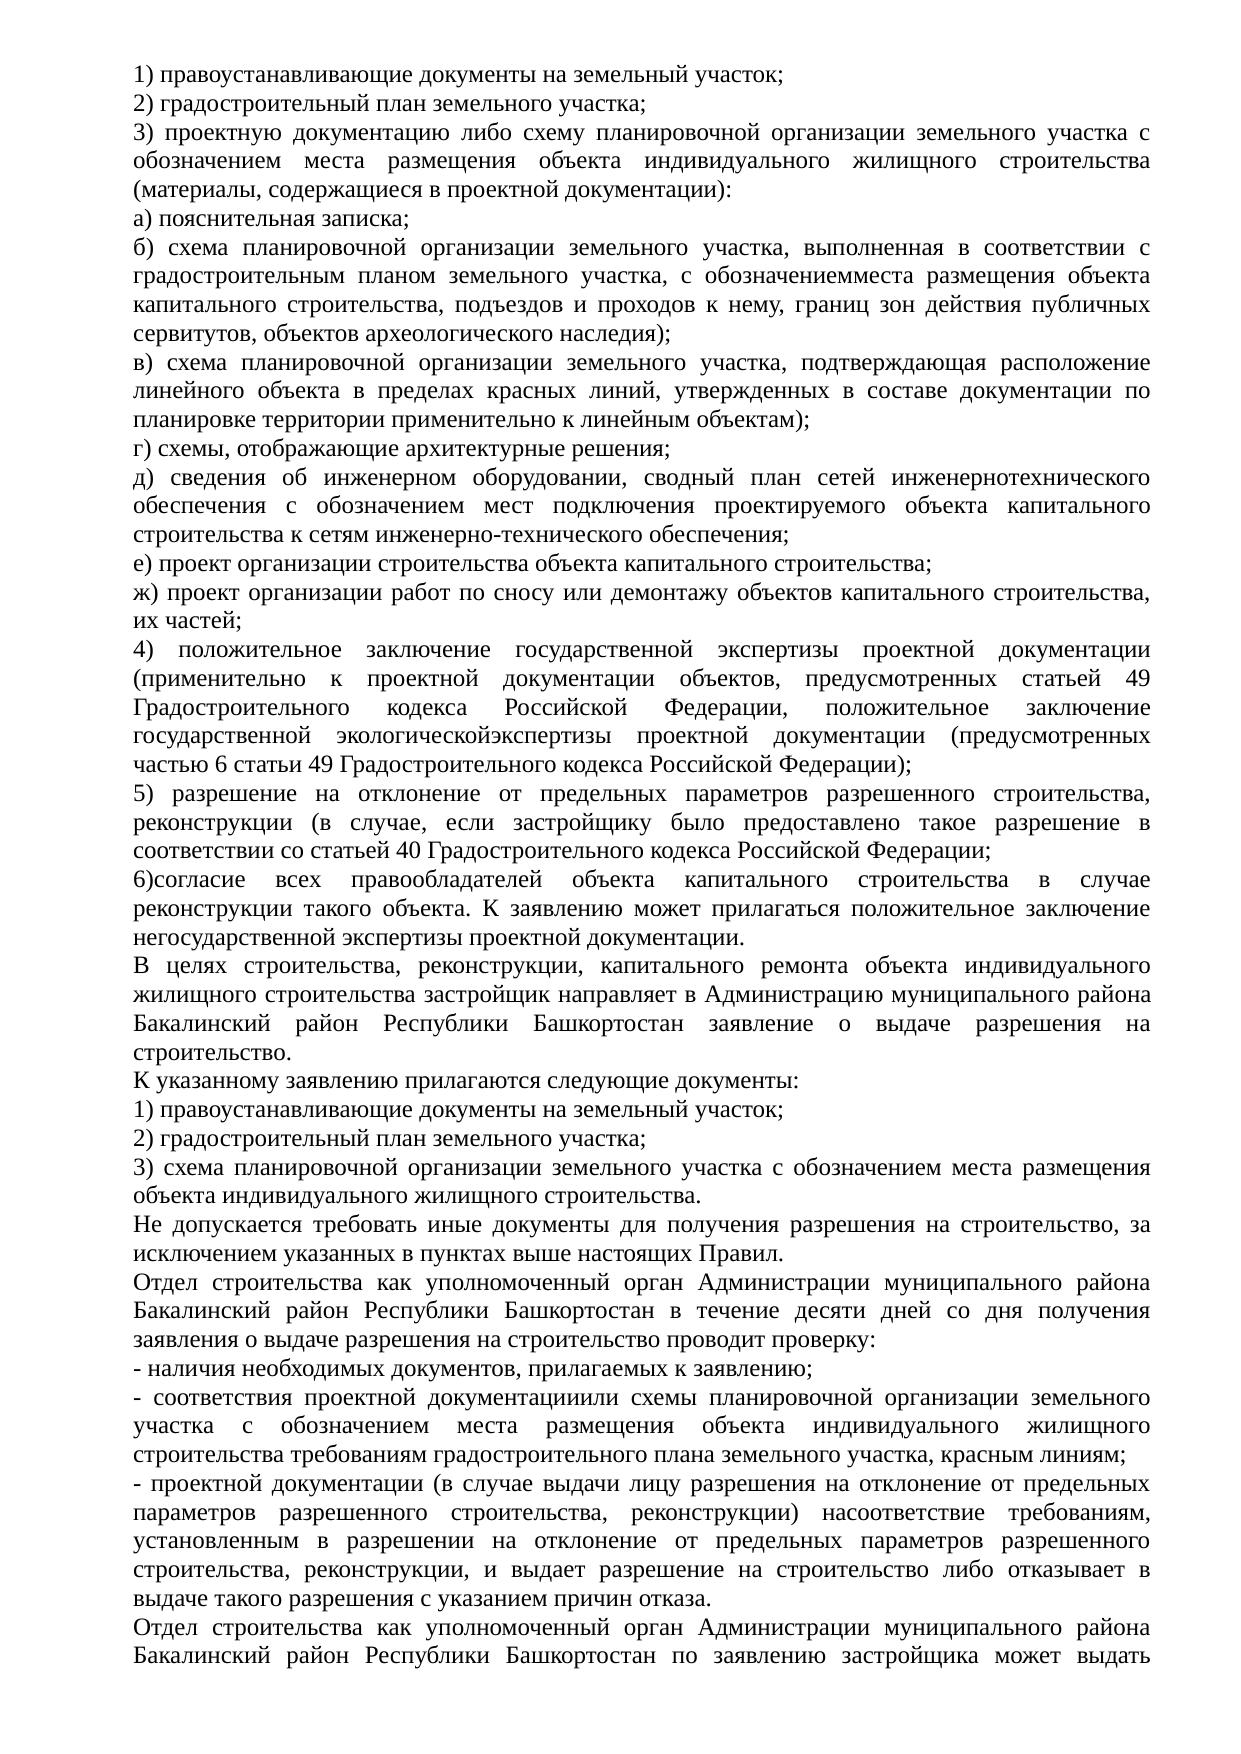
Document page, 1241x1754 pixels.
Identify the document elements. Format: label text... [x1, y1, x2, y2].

text В целях строительства, реконструкции, капитального ремонта объекта индивидуального жилищного строительства застройщик направляет в Администрацию муниципального района Бакалинский район Республики Башкортостан заявление о выдаче разрешения на строительство. [133, 950, 1152, 1065]
text а) пояснительная записка; [133, 203, 1152, 232]
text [133, 1612, 1152, 1669]
text 1) правоустанавливающие документы на земельный участок; [133, 59, 1152, 88]
text - соответствия проектной документацииили схемы планировочной организации земельного участка с обозначением места размещения объекта индивидуального жилищного строительства требованиям градостроительного плана земельного участка, красным линиям; [133, 1382, 1152, 1468]
text - проектной документации (в случае выдачи лицу разрешения на отклонение от предельных параметров разрешенного строительства, реконструкции) насоответствие требованиям, установленным в разрешении на отклонение от предельных параметров разрешенного строительства, реконструкции, и выдает разрешение на строительство либо отказывает в выдаче такого разрешения с указанием причин отказа. [133, 1468, 1152, 1612]
text г) схемы, отображающие архитектурные решения; [133, 433, 1152, 462]
text Не допускается требовать иные документы для получения разрешения на строительство, за исключением указанных в пунктах выше настоящих Правил. [133, 1209, 1152, 1267]
text 6)согласие всех правообладателей объекта капитального строительства в случае реконструкции такого объекта. К заявлению может прилагаться положительное заключение негосударственной экспертизы проектной документации. [133, 864, 1152, 950]
text - наличия необходимых документов, прилагаемых к заявлению; [133, 1353, 1152, 1382]
text ж) проект организации работ по сносу или демонтажу объектов капитального строительства, их частей; [133, 577, 1152, 634]
text е) проект организации строительства объекта капитального строительства; [133, 548, 1152, 577]
text в) схема планировочной организации земельного участка, подтверждающая расположение линейного объекта в пределах красных линий, утвержденных в составе документации по планировке территории применительно к линейным объектам); [133, 347, 1152, 433]
text 3) схема планировочной организации земельного участка с обозначением места размещения объекта индивидуального жилищного строительства. [133, 1152, 1152, 1209]
text 1) правоустанавливающие документы на земельный участок; [133, 1094, 1152, 1123]
text б) схема планировочной организации земельного участка, выполненная в соответствии с градостроительным планом земельного участка, с обозначениемместа размещения объекта капитального строительства, подъездов и проходов к нему, границ зон действия публичных сервитутов, объектов археологического наследия); [133, 232, 1152, 347]
text Отдел строительства как уполномоченный орган Администрации муниципального района Бакалинский район Республики Башкортостан в течение десяти дней со дня получения заявления о выдаче разрешения на строительство проводит проверку: [133, 1267, 1152, 1353]
text 3) проектную документацию либо схему планировочной организации земельного участка с обозначением места размещения объекта индивидуального жилищного строительства (материалы, содержащиеся в проектной документации): [133, 117, 1152, 203]
text К указанному заявлению прилагаются следующие документы: [133, 1065, 1152, 1094]
text 2) градостроительный план земельного участка; [133, 88, 1152, 117]
text д) сведения об инженерном оборудовании, сводный план сетей инженернотехнического обеспечения с обозначением мест подключения проектируемого объекта капитального строительства к сетям инженерно-технического обеспечения; [133, 462, 1152, 548]
text 5) разрешение на отклонение от предельных параметров разрешенного строительства, реконструкции (в случае, если застройщику было предоставлено такое разрешение в соответствии со статьей 40 Градостроительного кодекса Российской Федерации; [133, 778, 1152, 864]
text 4) положительное заключение государственной экспертизы проектной документации (применительно к проектной документации объектов, предусмотренных статьей 49 Градостроительного кодекса Российской Федерации, положительное заключение государственной экологическойэкспертизы проектной документации (предусмотренных частью 6 статьи 49 Градостроительного кодекса Российской Федерации); [133, 634, 1152, 778]
text 2) градостроительный план земельного участка; [133, 1123, 1152, 1152]
